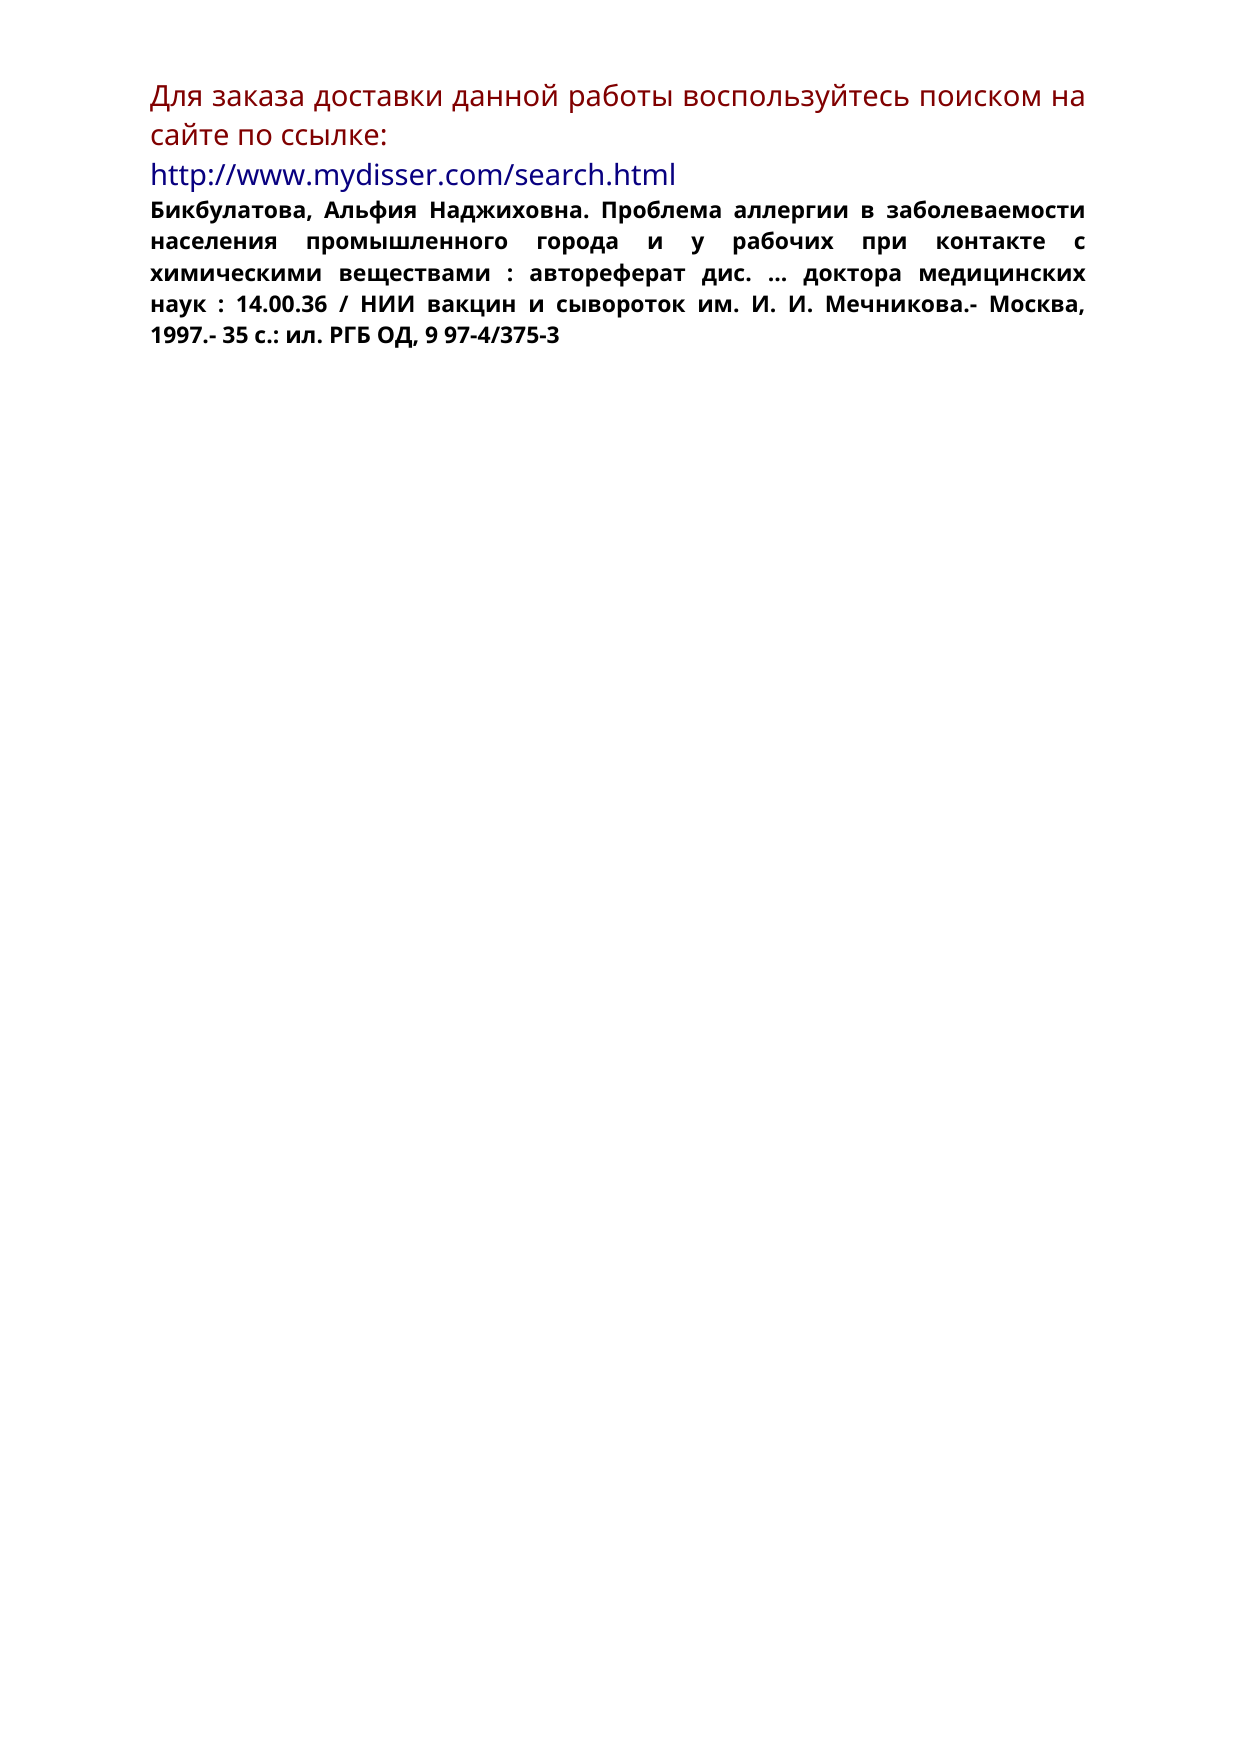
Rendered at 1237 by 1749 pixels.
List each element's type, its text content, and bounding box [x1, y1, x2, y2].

text Бикбулатова, Альфия Наджиховна. Проблема аллергии в заболеваемости населения промышленного города и у рабочих при контакте с химическими веществами : автореферат дис. ... доктора медицинских наук : 14.00.36 / НИИ вакцин и сывороток им. И. И. Мечникова.- Москва, 1997.- 35 с.: ил. РГБ ОД, 9 97-4/375-3 [150, 194, 1086, 350]
